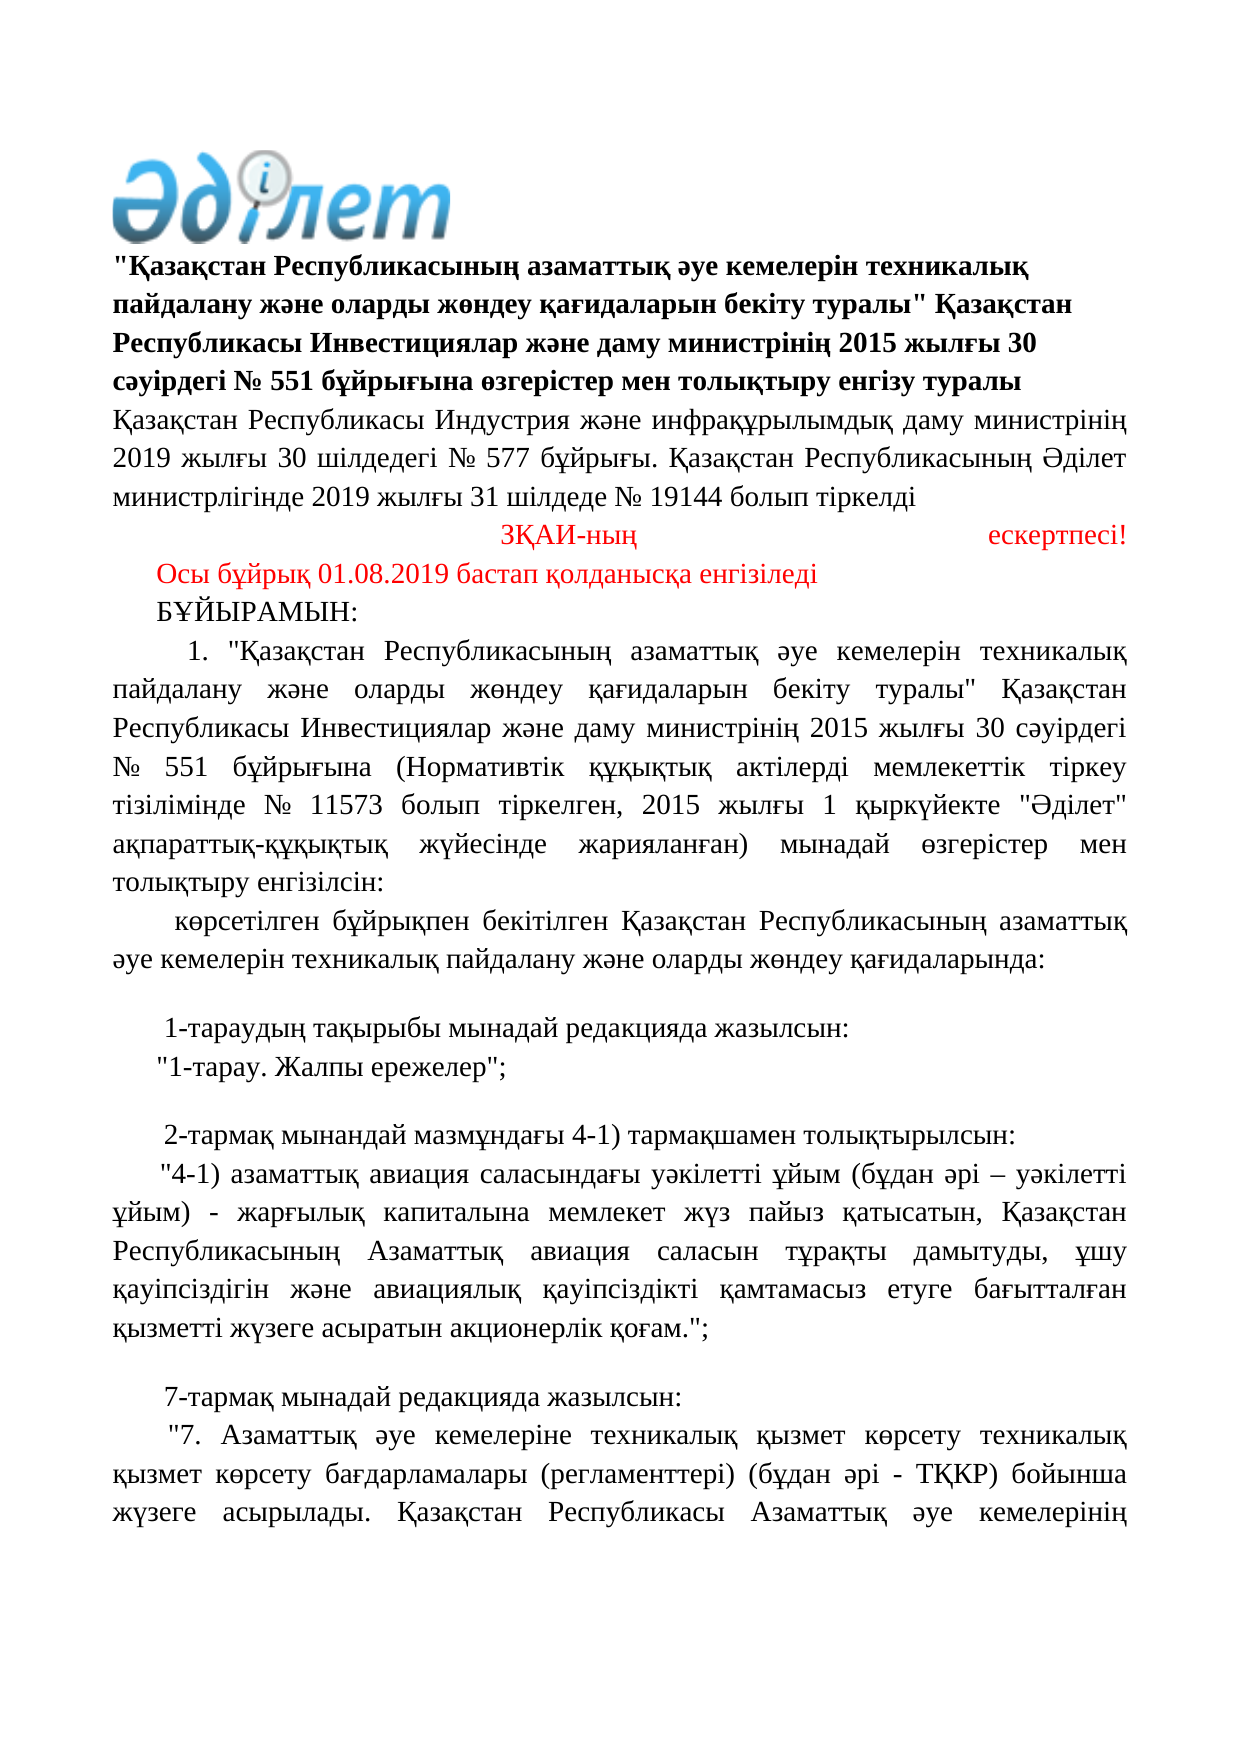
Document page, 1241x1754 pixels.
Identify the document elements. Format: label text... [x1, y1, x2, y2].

text 2-тармақ мынандай мазмұндағы 4-1) тармақшамен толықтырылсын: [112, 1117, 1128, 1151]
text Қазақстан Республикасы Индустрия және инфрақұрылымдық даму министрінің 2019 жылғы 30 шілдедегі № 577 бұйрығы. Қазақстан Республикасының Әділет министрлігінде 2019 жылғы 31 шілдеде № 19144 болып тіркелді [112, 402, 1128, 512]
text 7-тармақ мынадай редакцияда жазылсын: [112, 1379, 1128, 1412]
text "1-тарау. Жалпы ережелер"; [112, 1049, 1128, 1082]
text ЗҚАИ-ның ескертпесі! Осы бұйрық 01.08.2019 бастап қолданысқа енгізіледі [112, 517, 1128, 589]
text 1. "Қазақстан Республикасының азаматтық әуе кемелерін техникалық пайдалану және оларды жөндеу қағидаларын бекіту туралы" Қазақстан Республикасы Инвестициялар және даму министрінің 2015 жылғы 30 сәуірдегі № 551 бұйрығына (Нормативтік құқықтық актілерді мемлекеттік тіркеу тізілімінде № 11573 болып тіркелген, 2015 жылғы 1 қыркүйекте "Әділет" ақпараттық-құқықтық жүйесінде жарияланған) мынадай өзгерістер мен толықтыру енгізілсін: [112, 633, 1128, 898]
text "Қазақстан Республикасының азаматтық әуе кемелерін техникалық пайдалану және оларды жөндеу қағидаларын бекіту туралы" Қазақстан Республикасы Инвестициялар және даму министрінің 2015 жылғы 30 сәуірдегі № 551 бұйрығына өзгерістер мен толықтыру енгізу туралы [112, 248, 1128, 397]
text БҰЙЫРАМЫН: [112, 594, 1128, 628]
text 1-тараудың тақырыбы мынадай редакцияда жазылсын: [112, 1010, 1128, 1044]
text көрсетілген бұйрықпен бекітілген Қазақстан Республикасының азаматтық әуе кемелерін техникалық пайдалану және оларды жөндеу қағидаларында: [112, 903, 1128, 975]
picture [112, 150, 451, 244]
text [112, 1417, 1128, 1528]
text "4-1) азаматтық авиация саласындағы уәкілетті ұйым (бұдан әрі – уәкілетті ұйым) - жарғылық капиталына мемлекет жүз пайыз қатысатын, Қазақстан Республикасының Азаматтық авиация саласын тұрақты дамытуды, ұшу қауіпсіздігін және авиациялық қауіпсіздікті қамтамасыз етуге бағытталған қызметті жүзеге асыратын акционерлік қоғам."; [112, 1156, 1128, 1344]
